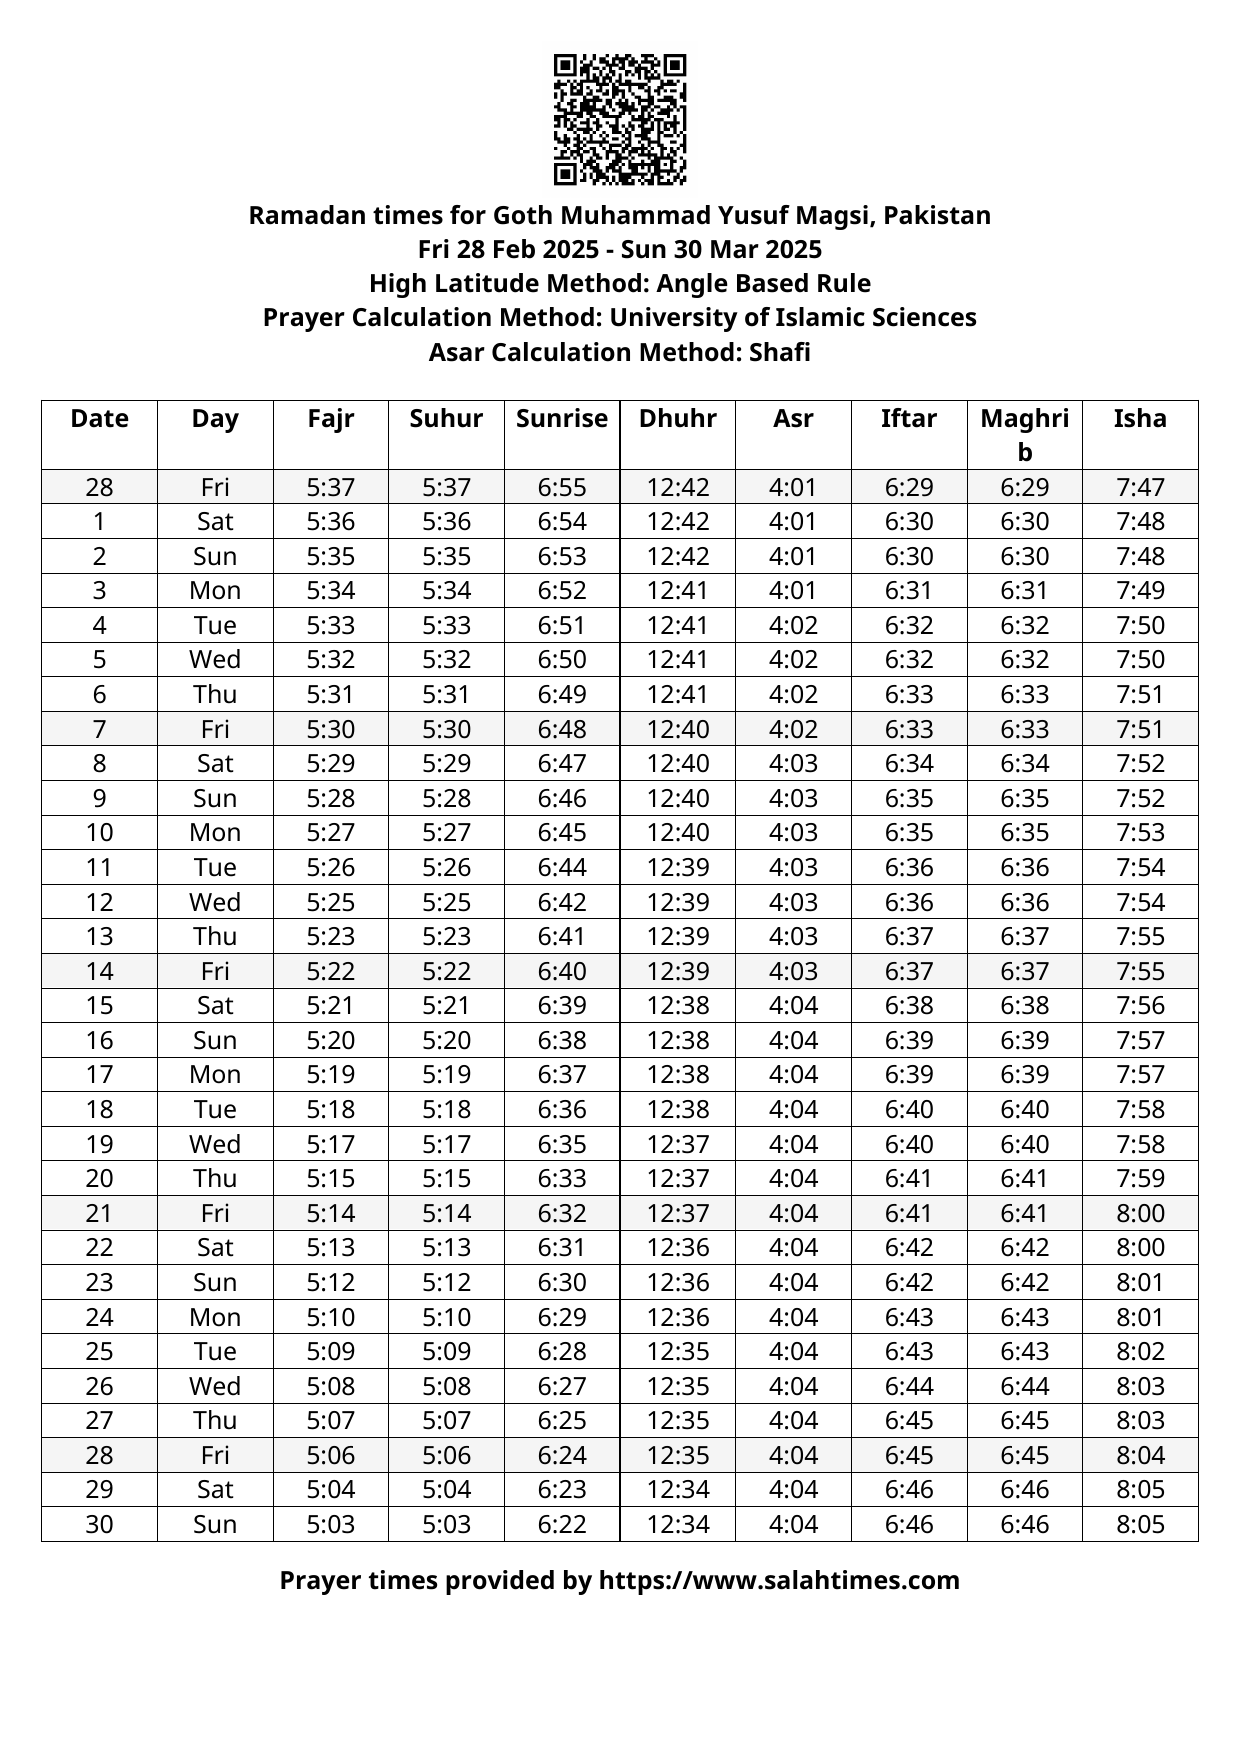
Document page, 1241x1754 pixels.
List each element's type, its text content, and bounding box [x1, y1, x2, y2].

table_cell 21 [42, 1196, 157, 1229]
table_cell 8 [42, 746, 157, 780]
table_cell 6:36 [852, 885, 967, 918]
table_cell 6:35 [968, 781, 1082, 814]
table_cell 5:12 [389, 1265, 504, 1299]
table_header Date [42, 401, 157, 469]
table_cell 4:03 [736, 746, 851, 780]
table_cell 6:37 [505, 1058, 619, 1091]
table_cell 12:36 [621, 1231, 735, 1264]
table_cell 6:33 [852, 677, 967, 711]
table_cell 5:28 [389, 781, 504, 814]
table_cell 4:04 [736, 1058, 851, 1091]
table_cell 8:02 [1083, 1334, 1198, 1368]
table_header Iftar [852, 401, 967, 469]
table_cell Tue [158, 1334, 273, 1368]
table_cell 6:50 [505, 643, 619, 676]
table_cell 5:21 [274, 989, 388, 1022]
table_cell 12:41 [621, 643, 735, 676]
table_cell Sat [158, 1473, 273, 1506]
table_cell Fri [158, 1438, 273, 1472]
table_cell 6:46 [852, 1473, 967, 1506]
table_cell 12:42 [621, 504, 735, 538]
table_cell 8:03 [1083, 1369, 1198, 1402]
table_cell 6:46 [968, 1507, 1082, 1541]
table_cell 5:13 [389, 1231, 504, 1264]
table_cell 4:01 [736, 470, 851, 503]
table_cell 5:17 [389, 1127, 504, 1160]
table_cell 6:45 [968, 1438, 1082, 1472]
table_cell Wed [158, 885, 273, 918]
table_header Suhur [389, 401, 504, 469]
table_cell 4:03 [736, 885, 851, 918]
table_cell 12:36 [621, 1300, 735, 1333]
table_cell 6:43 [968, 1334, 1082, 1368]
table_cell 4:02 [736, 608, 851, 642]
table_cell 6:37 [852, 919, 967, 953]
table_cell 5:06 [274, 1438, 388, 1472]
table_cell 6:42 [852, 1231, 967, 1264]
table_cell 5:14 [389, 1196, 504, 1229]
table_cell 4 [42, 608, 157, 642]
table_cell 6:45 [852, 1404, 967, 1437]
table_cell 5:07 [274, 1404, 388, 1437]
table_cell 6:40 [968, 1127, 1082, 1160]
table_cell 6:46 [505, 781, 619, 814]
table_header Dhuhr [621, 401, 735, 469]
table_cell 14 [42, 954, 157, 987]
table_cell 6:41 [968, 1161, 1082, 1195]
table_cell 4:04 [736, 1473, 851, 1506]
table_cell 5:22 [389, 954, 504, 987]
table_cell 12:35 [621, 1369, 735, 1402]
table_cell Wed [158, 1127, 273, 1160]
table_cell Fri [158, 1196, 273, 1229]
table_cell 7:54 [1083, 885, 1198, 918]
table_cell 7:50 [1083, 643, 1198, 676]
table_cell Thu [158, 1404, 273, 1437]
table_cell 6:42 [968, 1231, 1082, 1264]
table_cell 5:35 [274, 539, 388, 572]
table_cell 8:05 [1083, 1507, 1198, 1541]
table_header Sunrise [505, 401, 619, 469]
table_cell 5:34 [274, 574, 388, 607]
table_cell 7:47 [1083, 470, 1198, 503]
table_cell 6:42 [968, 1265, 1082, 1299]
table_cell 5:32 [389, 643, 504, 676]
table_cell 6:28 [505, 1334, 619, 1368]
table_cell 4:03 [736, 919, 851, 953]
table_cell 5:23 [274, 919, 388, 953]
text Ramadan times for Goth Muhammad Yusuf Magsi, Pakistan [42, 198, 1198, 232]
table_cell 28 [42, 1438, 157, 1472]
table_cell 6:55 [505, 470, 619, 503]
table_cell Fri [158, 470, 273, 503]
table_cell Sun [158, 1265, 273, 1299]
table_cell 6:31 [852, 574, 967, 607]
table_cell 6:37 [968, 954, 1082, 987]
table_cell 6:35 [852, 816, 967, 849]
table_cell 12:39 [621, 919, 735, 953]
table_cell 11 [42, 850, 157, 884]
table_cell 12:40 [621, 816, 735, 849]
table_cell 6:41 [505, 919, 619, 953]
table_cell Mon [158, 1300, 273, 1333]
table_cell 6:41 [852, 1161, 967, 1195]
table_cell Thu [158, 919, 273, 953]
table_cell 6:49 [505, 677, 619, 711]
table_cell Fri [158, 954, 273, 987]
table_cell 5:33 [274, 608, 388, 642]
table_cell 6:22 [505, 1507, 619, 1541]
table_cell 17 [42, 1058, 157, 1091]
table_cell 12:37 [621, 1161, 735, 1195]
table_cell 12:38 [621, 1023, 735, 1057]
table_cell 5:04 [274, 1473, 388, 1506]
table_cell 6:40 [505, 954, 619, 987]
table_cell 5:10 [274, 1300, 388, 1333]
table_cell 5:04 [389, 1473, 504, 1506]
table_cell 5:18 [274, 1092, 388, 1126]
table_header Maghrib [968, 401, 1082, 469]
table_cell 6:37 [968, 919, 1082, 953]
table_cell 5:18 [389, 1092, 504, 1126]
table_cell 12:40 [621, 781, 735, 814]
table_cell 5:22 [274, 954, 388, 987]
table_cell 7:51 [1083, 677, 1198, 711]
table_cell 6:35 [852, 781, 967, 814]
table_cell 1 [42, 504, 157, 538]
table_cell 7:48 [1083, 504, 1198, 538]
table_cell 6:30 [968, 504, 1082, 538]
table_cell 6:29 [968, 470, 1082, 503]
table_cell 4:04 [736, 1196, 851, 1229]
table_cell Sun [158, 1507, 273, 1541]
table_cell 6:41 [968, 1196, 1082, 1229]
table_cell 5:26 [274, 850, 388, 884]
table_cell 5:35 [389, 539, 504, 572]
table_header Isha [1083, 401, 1198, 469]
table_cell 5:30 [274, 712, 388, 745]
table_cell 5:09 [274, 1334, 388, 1368]
table_cell 6:38 [852, 989, 967, 1022]
table_cell 7:48 [1083, 539, 1198, 572]
table_cell 5:29 [274, 746, 388, 780]
table_cell 6:40 [968, 1092, 1082, 1126]
table_cell 12:34 [621, 1473, 735, 1506]
table_cell 8:03 [1083, 1404, 1198, 1437]
table_cell 6:37 [852, 954, 967, 987]
table_cell 5:17 [274, 1127, 388, 1160]
table_cell Thu [158, 677, 273, 711]
table_cell 6:33 [505, 1161, 619, 1195]
table_cell 6:30 [852, 504, 967, 538]
table_cell 6:52 [505, 574, 619, 607]
table_cell 6:53 [505, 539, 619, 572]
table_cell 4:04 [736, 1161, 851, 1195]
table_cell 7:57 [1083, 1023, 1198, 1057]
table_cell 3 [42, 574, 157, 607]
table_cell 12 [42, 885, 157, 918]
table_cell Fri [158, 712, 273, 745]
table_cell 12:35 [621, 1404, 735, 1437]
table_cell 5:03 [389, 1507, 504, 1541]
table_cell Sun [158, 539, 273, 572]
table_cell 5:33 [389, 608, 504, 642]
table_cell 10 [42, 816, 157, 849]
table_cell 13 [42, 919, 157, 953]
table_cell 6:29 [505, 1300, 619, 1333]
table_cell 9 [42, 781, 157, 814]
table_cell 4:03 [736, 850, 851, 884]
table_cell 6:44 [852, 1369, 967, 1402]
table_cell 5:07 [389, 1404, 504, 1437]
table_cell 5:25 [274, 885, 388, 918]
table_cell 7:51 [1083, 712, 1198, 745]
table_cell 6:42 [505, 885, 619, 918]
table_cell 5:03 [274, 1507, 388, 1541]
table_cell 29 [42, 1473, 157, 1506]
table_cell Tue [158, 850, 273, 884]
table_cell 4:02 [736, 643, 851, 676]
table_cell 8:00 [1083, 1231, 1198, 1264]
table_cell 12:40 [621, 746, 735, 780]
table_cell 5:15 [274, 1161, 388, 1195]
table_cell 12:35 [621, 1438, 735, 1472]
table_cell 5:37 [274, 470, 388, 503]
table_cell 6:35 [505, 1127, 619, 1160]
table_cell 5:30 [389, 712, 504, 745]
table_cell 6:30 [852, 539, 967, 572]
table_cell 6:36 [852, 850, 967, 884]
table_cell 6:27 [505, 1369, 619, 1402]
table_cell 12:34 [621, 1507, 735, 1541]
table_cell 5:25 [389, 885, 504, 918]
table_cell 6:42 [852, 1265, 967, 1299]
table_cell 6:38 [968, 989, 1082, 1022]
table_cell Sun [158, 1023, 273, 1057]
table_cell 12:42 [621, 539, 735, 572]
table_cell 5:34 [389, 574, 504, 607]
table_cell 5:36 [274, 504, 388, 538]
text Prayer times provided by https://www.salahtimes.com [42, 1563, 1198, 1597]
table_cell 26 [42, 1369, 157, 1402]
table_cell 8:05 [1083, 1473, 1198, 1506]
table_cell 4:04 [736, 1369, 851, 1402]
table_cell 6:32 [505, 1196, 619, 1229]
table_cell 5 [42, 643, 157, 676]
table_cell 4:03 [736, 816, 851, 849]
table_cell 6:34 [968, 746, 1082, 780]
table_cell 6:36 [505, 1092, 619, 1126]
table_cell 12:39 [621, 850, 735, 884]
table_cell Sat [158, 989, 273, 1022]
table_cell 12:38 [621, 989, 735, 1022]
table_cell 4:03 [736, 954, 851, 987]
table_cell 6:39 [968, 1023, 1082, 1057]
table_cell 2 [42, 539, 157, 572]
table_cell 6:39 [968, 1058, 1082, 1091]
table_cell 6:30 [968, 539, 1082, 572]
table_cell 4:03 [736, 781, 851, 814]
table_cell 6:38 [505, 1023, 619, 1057]
table_cell 7:54 [1083, 850, 1198, 884]
table_cell 6:24 [505, 1438, 619, 1472]
table_cell 12:41 [621, 574, 735, 607]
table_cell 4:04 [736, 1334, 851, 1368]
table_cell 12:36 [621, 1265, 735, 1299]
table_cell 5:31 [274, 677, 388, 711]
table_cell 4:04 [736, 1023, 851, 1057]
table_cell 6:51 [505, 608, 619, 642]
table_cell 6:23 [505, 1473, 619, 1506]
table_cell 12:42 [621, 470, 735, 503]
table_cell 25 [42, 1334, 157, 1368]
table_cell 4:02 [736, 677, 851, 711]
table_header Day [158, 401, 273, 469]
table_cell 12:39 [621, 885, 735, 918]
table_cell 6:45 [968, 1404, 1082, 1437]
table_cell 6:32 [852, 608, 967, 642]
table_cell 5:32 [274, 643, 388, 676]
table_cell 6:33 [852, 712, 967, 745]
table_cell 6 [42, 677, 157, 711]
table_cell Sat [158, 1231, 273, 1264]
table_cell Sat [158, 504, 273, 538]
table_cell 12:41 [621, 608, 735, 642]
table_cell 5:37 [389, 470, 504, 503]
table_cell 5:20 [389, 1023, 504, 1057]
table_cell 5:15 [389, 1161, 504, 1195]
table_cell Mon [158, 574, 273, 607]
table_cell 5:19 [389, 1058, 504, 1091]
table_cell 5:27 [389, 816, 504, 849]
table_cell 19 [42, 1127, 157, 1160]
table_cell 7:53 [1083, 816, 1198, 849]
table_cell 18 [42, 1092, 157, 1126]
table_cell Thu [158, 1161, 273, 1195]
table_cell 4:04 [736, 1507, 851, 1541]
table_cell 7:57 [1083, 1058, 1198, 1091]
table_cell 6:39 [852, 1023, 967, 1057]
table_cell 4:01 [736, 539, 851, 572]
table_cell 6:39 [505, 989, 619, 1022]
table_cell 6:30 [505, 1265, 619, 1299]
table_cell 7 [42, 712, 157, 745]
table_cell 7:58 [1083, 1127, 1198, 1160]
table_cell Sat [158, 746, 273, 780]
text Fri 28 Feb 2025 - Sun 30 Mar 2025 [42, 232, 1198, 266]
table_cell 6:33 [968, 712, 1082, 745]
table_cell 6:36 [968, 885, 1082, 918]
table_cell 15 [42, 989, 157, 1022]
table_cell 7:52 [1083, 746, 1198, 780]
table_cell 5:27 [274, 816, 388, 849]
table_cell 5:13 [274, 1231, 388, 1264]
table_cell 4:04 [736, 1231, 851, 1264]
table_cell 7:50 [1083, 608, 1198, 642]
table_cell Sun [158, 781, 273, 814]
table_cell 6:35 [968, 816, 1082, 849]
table_cell 6:45 [505, 816, 619, 849]
table_cell 8:01 [1083, 1265, 1198, 1299]
table_cell 12:41 [621, 677, 735, 711]
table_cell 4:02 [736, 712, 851, 745]
table_cell 7:55 [1083, 919, 1198, 953]
table_cell 5:21 [389, 989, 504, 1022]
table_cell 6:32 [968, 643, 1082, 676]
table_cell Mon [158, 816, 273, 849]
table_cell 6:46 [852, 1507, 967, 1541]
table_cell 4:04 [736, 1265, 851, 1299]
table_header Fajr [274, 401, 388, 469]
picture [542, 41, 699, 198]
table_cell 12:37 [621, 1127, 735, 1160]
table_cell 7:56 [1083, 989, 1198, 1022]
table_cell 6:43 [968, 1300, 1082, 1333]
table_cell 8:00 [1083, 1196, 1198, 1229]
table_cell 12:38 [621, 1092, 735, 1126]
text Asar Calculation Method: Shafi [42, 334, 1198, 368]
text Prayer Calculation Method: University of Islamic Sciences [42, 300, 1198, 334]
table_cell 6:46 [968, 1473, 1082, 1506]
table_cell 24 [42, 1300, 157, 1333]
table_cell 5:36 [389, 504, 504, 538]
table_cell 4:04 [736, 1438, 851, 1472]
table_cell 6:31 [968, 574, 1082, 607]
table_cell 5:14 [274, 1196, 388, 1229]
table_header Asr [736, 401, 851, 469]
table_cell 6:43 [852, 1300, 967, 1333]
table_cell 30 [42, 1507, 157, 1541]
table_cell 5:26 [389, 850, 504, 884]
table_cell 6:31 [505, 1231, 619, 1264]
table_cell Tue [158, 1092, 273, 1126]
table_cell 5:08 [274, 1369, 388, 1402]
table_cell 7:55 [1083, 954, 1198, 987]
table_cell 6:44 [505, 850, 619, 884]
table_cell 4:01 [736, 504, 851, 538]
text High Latitude Method: Angle Based Rule [42, 266, 1198, 300]
table_cell 7:58 [1083, 1092, 1198, 1126]
table_cell 5:23 [389, 919, 504, 953]
table_cell 4:04 [736, 1127, 851, 1160]
table_cell 5:06 [389, 1438, 504, 1472]
table_cell 27 [42, 1404, 157, 1437]
table_cell 6:36 [968, 850, 1082, 884]
table_cell 5:19 [274, 1058, 388, 1091]
table_cell 23 [42, 1265, 157, 1299]
table_cell 6:43 [852, 1334, 967, 1368]
table_cell 5:09 [389, 1334, 504, 1368]
table_cell 5:12 [274, 1265, 388, 1299]
table_cell 4:04 [736, 1300, 851, 1333]
table_cell 7:59 [1083, 1161, 1198, 1195]
table_cell 12:35 [621, 1334, 735, 1368]
table_cell 20 [42, 1161, 157, 1195]
table_cell 6:25 [505, 1404, 619, 1437]
table_cell 22 [42, 1231, 157, 1264]
table_cell 12:39 [621, 954, 735, 987]
table_cell 6:33 [968, 677, 1082, 711]
table_cell Wed [158, 643, 273, 676]
table_cell 8:04 [1083, 1438, 1198, 1472]
table_cell 6:41 [852, 1196, 967, 1229]
table_cell Mon [158, 1058, 273, 1091]
table_cell 6:32 [852, 643, 967, 676]
table_cell 5:20 [274, 1023, 388, 1057]
table_cell 6:45 [852, 1438, 967, 1472]
table_cell 4:04 [736, 1404, 851, 1437]
table_cell 6:32 [968, 608, 1082, 642]
table_cell 5:08 [389, 1369, 504, 1402]
table_cell 7:49 [1083, 574, 1198, 607]
table_cell 4:01 [736, 574, 851, 607]
table_cell 6:47 [505, 746, 619, 780]
table_cell 6:29 [852, 470, 967, 503]
table_cell 7:52 [1083, 781, 1198, 814]
table_cell 6:40 [852, 1127, 967, 1160]
table_cell 6:48 [505, 712, 619, 745]
table_cell 5:10 [389, 1300, 504, 1333]
table_cell 6:40 [852, 1092, 967, 1126]
table_cell 16 [42, 1023, 157, 1057]
table_cell 12:40 [621, 712, 735, 745]
table_cell 5:29 [389, 746, 504, 780]
table_cell 28 [42, 470, 157, 503]
table_cell 6:34 [852, 746, 967, 780]
table_cell 12:38 [621, 1058, 735, 1091]
table_cell 4:04 [736, 1092, 851, 1126]
table_cell 6:39 [852, 1058, 967, 1091]
table_cell 4:04 [736, 989, 851, 1022]
table_cell Tue [158, 608, 273, 642]
table_cell 6:54 [505, 504, 619, 538]
table_cell Wed [158, 1369, 273, 1402]
table_cell 5:28 [274, 781, 388, 814]
table_cell 12:37 [621, 1196, 735, 1229]
table_cell 5:31 [389, 677, 504, 711]
table_cell 6:44 [968, 1369, 1082, 1402]
table_cell 8:01 [1083, 1300, 1198, 1333]
